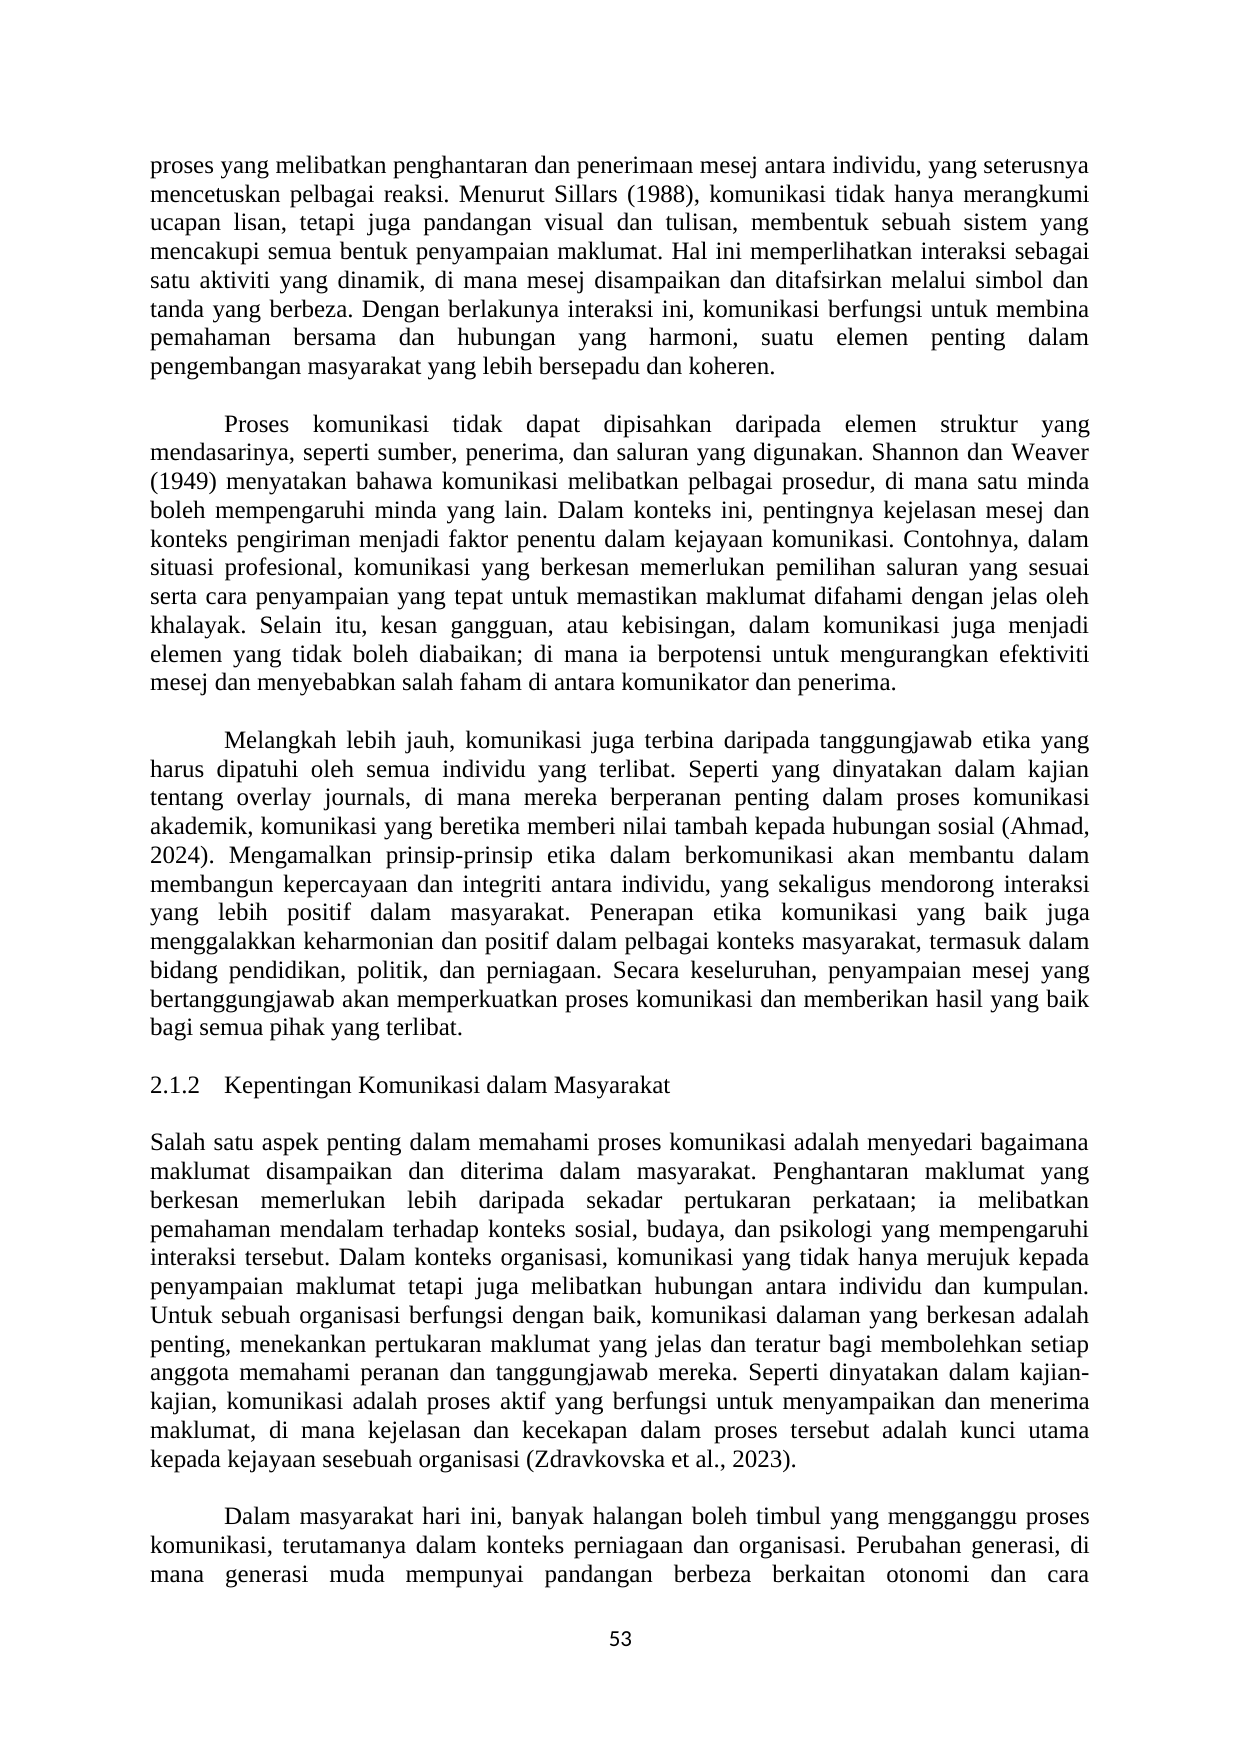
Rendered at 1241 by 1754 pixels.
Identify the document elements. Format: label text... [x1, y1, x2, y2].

text Salah satu aspek penting dalam memahami proses komunikasi adalah menyedari bagaimana maklumat disampaikan dan diterima dalam masyarakat. Penghantaran maklumat yang berkesan memerlukan lebih daripada sekadar pertukaran perkataan; ia melibatkan pemahaman mendalam terhadap konteks sosial, budaya, dan psikologi yang mempengaruhi interaksi tersebut. Dalam konteks organisasi, komunikasi yang tidak hanya merujuk kepada penyampaian maklumat tetapi juga melibatkan hubungan antara individu dan kumpulan. Untuk sebuah organisasi berfungsi dengan baik, komunikasi dalaman yang berkesan adalah penting, menekankan pertukaran maklumat yang jelas dan teratur bagi membolehkan setiap anggota memahami peranan dan tanggungjawab mereka. Seperti dinyatakan dalam kajian-kajian, komunikasi adalah proses aktif yang berfungsi untuk menyampaikan dan menerima maklumat, di mana kejelasan dan kecekapan dalam proses tersebut adalah kunci utama kepada kejayaan sesebuah organisasi (Zdravkovska et al., 2023). [150, 1127, 1090, 1472]
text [150, 150, 1090, 380]
text 2.1.2 Kepentingan Komunikasi dalam Masyarakat [150, 1070, 1090, 1099]
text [150, 1501, 1090, 1587]
text Proses komunikasi tidak dapat dipisahkan daripada elemen struktur yang mendasarinya, seperti sumber, penerima, dan saluran yang digunakan. Shannon dan Weaver (1949) menyatakan bahawa komunikasi melibatkan pelbagai prosedur, di mana satu minda boleh mempengaruhi minda yang lain. Dalam konteks ini, pentingnya kejelasan mesej dan konteks pengiriman menjadi faktor penentu dalam kejayaan komunikasi. Contohnya, dalam situasi profesional, komunikasi yang berkesan memerlukan pemilihan saluran yang sesuai serta cara penyampaian yang tepat untuk memastikan maklumat difahami dengan jelas oleh khalayak. Selain itu, kesan gangguan, atau kebisingan, dalam komunikasi juga menjadi elemen yang tidak boleh diabaikan; di mana ia berpotensi untuk mengurangkan efektiviti mesej dan menyebabkan salah faham di antara komunikator dan penerima. [150, 409, 1090, 696]
text Melangkah lebih jauh, komunikasi juga terbina daripada tanggungjawab etika yang harus dipatuhi oleh semua individu yang terlibat. Seperti yang dinyatakan dalam kajian tentang overlay journals, di mana mereka berperanan penting dalam proses komunikasi akademik, komunikasi yang beretika memberi nilai tambah kepada hubungan sosial (Ahmad, 2024). Mengamalkan prinsip-prinsip etika dalam berkomunikasi akan membantu dalam membangun kepercayaan dan integriti antara individu, yang sekaligus mendorong interaksi yang lebih positif dalam masyarakat. Penerapan etika komunikasi yang baik juga menggalakkan keharmonian dan positif dalam pelbagai konteks masyarakat, termasuk dalam bidang pendidikan, politik, dan perniagaan. Secara keseluruhan, penyampaian mesej yang bertanggungjawab akan memperkuatkan proses komunikasi dan memberikan hasil yang baik bagi semua pihak yang terlibat. [150, 725, 1090, 1041]
